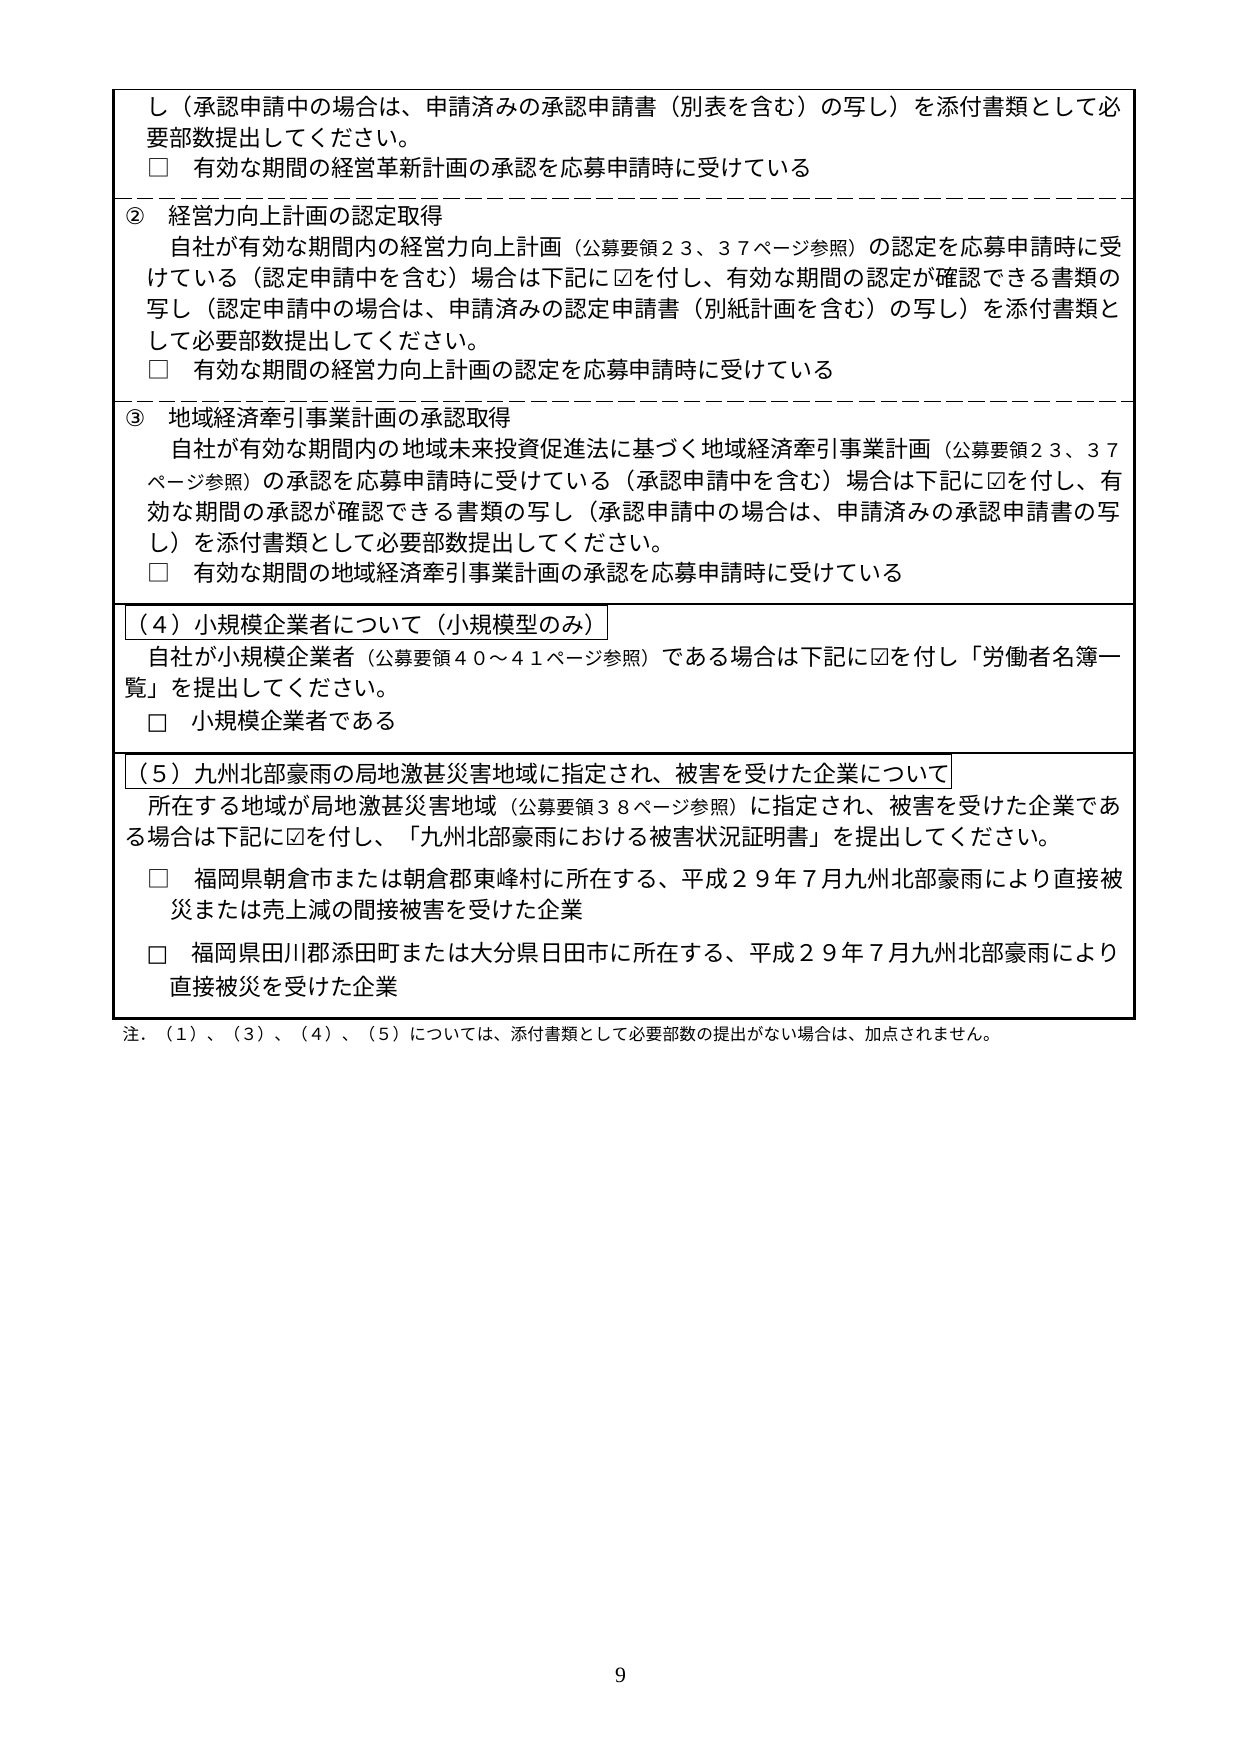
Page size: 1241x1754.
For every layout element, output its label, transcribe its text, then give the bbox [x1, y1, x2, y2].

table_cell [115, 90, 1133, 198]
table_cell ② 経営力向上計画の認定取得 自社が有効な期間内の経営力向上計画（公募要領２３、３７ページ参照）の認定を応募申請時に受けている（認定申請中を含む）場合は下記に☑を付し、有効な期間の認定が確認できる書類の写し（認定申請中の場合は、申請済みの認定申請書（別紙計画を含む）の写し）を添付書類として必要部数提出してください。 □ 有効な期間の経営力向上計画の認定を応募申請時に受けている [115, 198, 1133, 401]
table_cell （５）九州北部豪雨の局地激甚災害地域に指定され、被害を受けた企業について 所在する地域が局地激甚災害地域（公募要領３８ページ参照）に指定され、被害を受けた企業である場合は下記に☑を付し、「九州北部豪雨における被害状況証明書」を提出してください。 □ 福岡県朝倉市または朝倉郡東峰村に所在する、平成２９年７月九州北部豪雨により直接被災または売上減の間接被害を受けた企業 □ 福岡県田川郡添田町または大分県日田市に所在する、平成２９年７月九州北部豪雨により直接被災を受けた企業 [115, 754, 1133, 1017]
text 注．（１）、（３）、（４）、（５）については、添付書類として必要部数の提出がない場合は、加点されません。 [122, 1020, 1140, 1045]
table_cell ③ 地域経済牽引事業計画の承認取得 自社が有効な期間内の地域未来投資促進法に基づく地域経済牽引事業計画（公募要領２３、３７ページ参照）の承認を応募申請時に受けている（承認申請中を含む）場合は下記に☑を付し、有効な期間の承認が確認できる書類の写し（承認申請中の場合は、申請済みの承認申請書の写し）を添付書類として必要部数提出してください。 □ 有効な期間の地域経済牽引事業計画の承認を応募申請時に受けている [115, 401, 1133, 603]
table_cell （４）小規模企業者について（小規模型のみ） 自社が小規模企業者（公募要領４０～４１ページ参照）である場合は下記に☑を付し「労働者名簿一覧」を提出してください。 □ 小規模企業者である [115, 605, 1133, 752]
